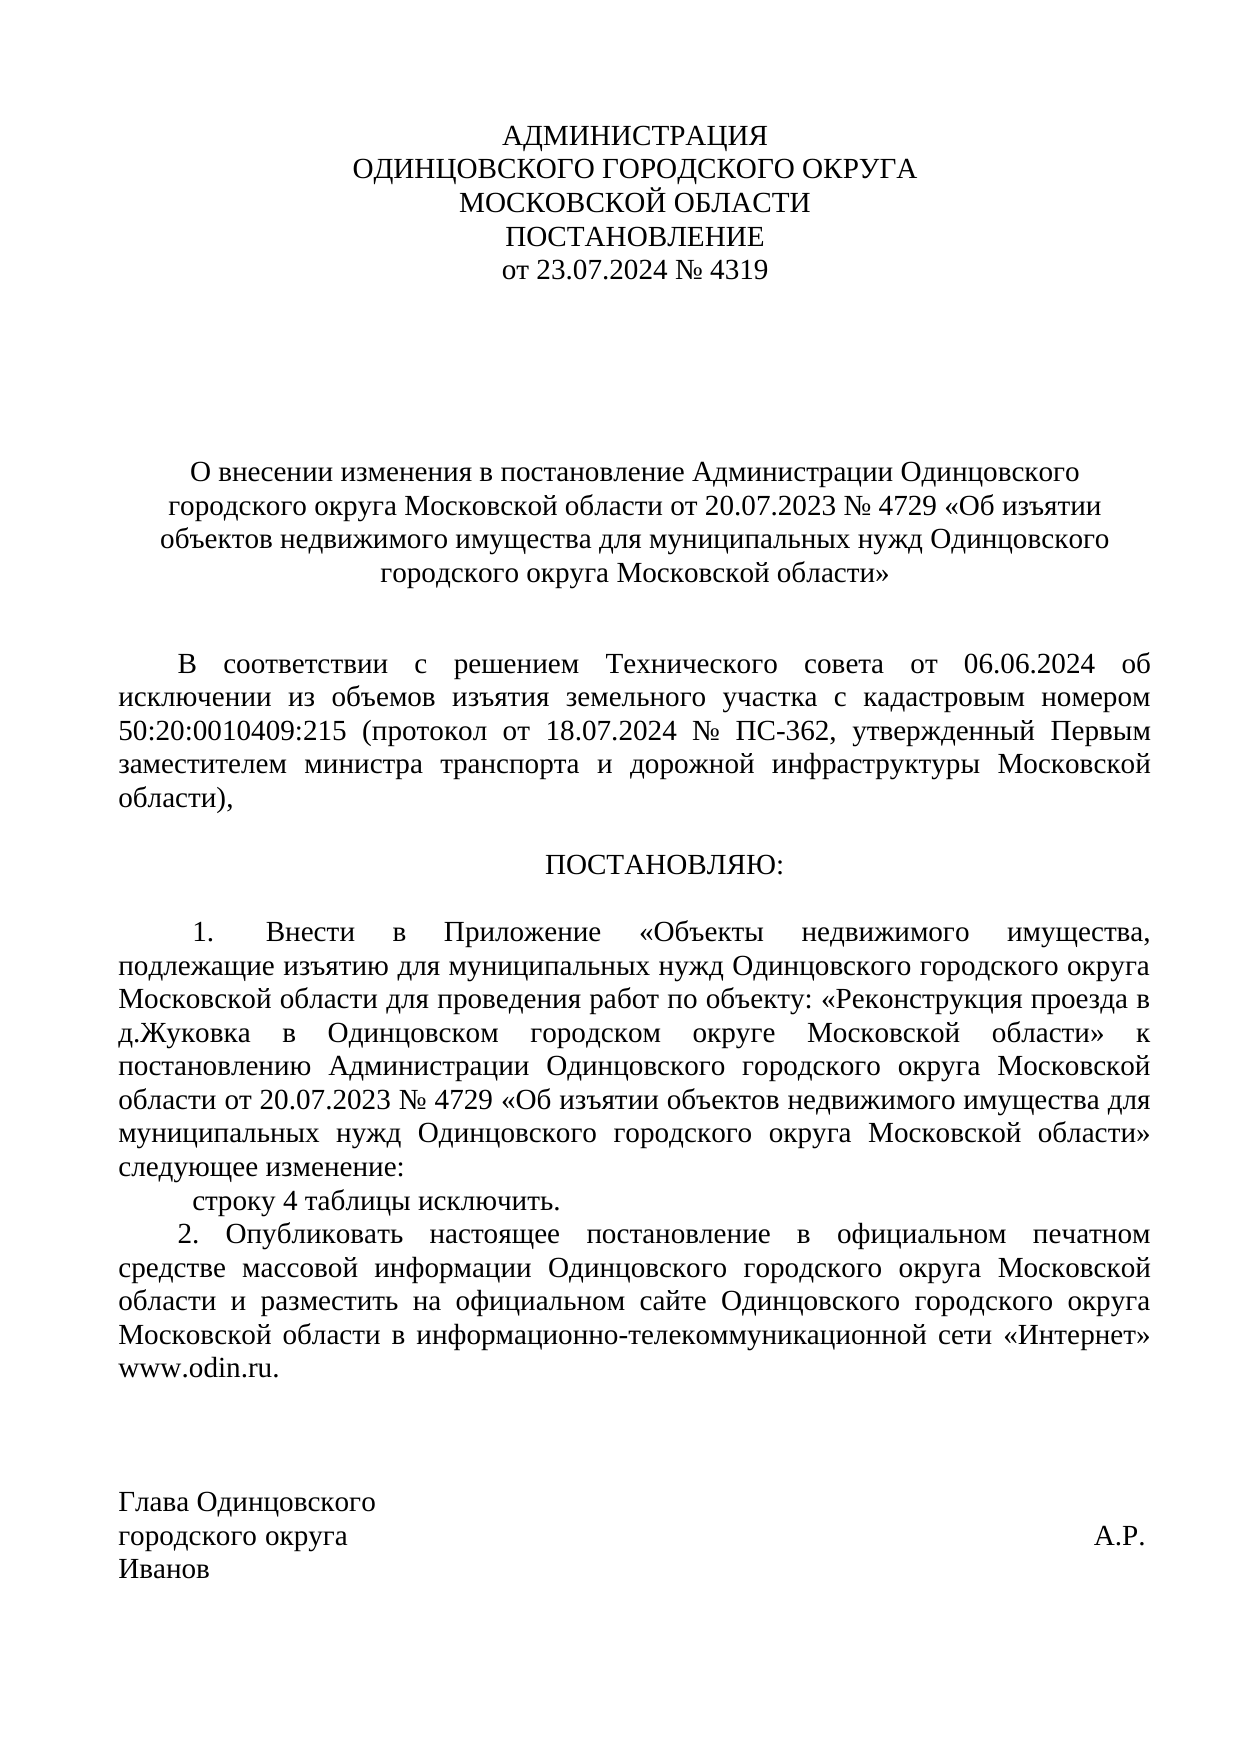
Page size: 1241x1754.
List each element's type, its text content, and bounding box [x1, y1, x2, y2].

list Внести в Приложение «Объекты недвижимого имущества, подлежащие изъятию для муниципальных нужд Одинцовского городского округа Московской области для проведения работ по объекту: «Реконструкция проезда в д.Жуковка в Одинцовском городском округе Московской области» к постановлению Администрации Одинцовского городского округа Московской области от 20.07.2023 № 4729 «Об изъятии объектов недвижимого имущества для муниципальных нужд Одинцовского городского округа Московской области» следующее изменение: [118, 914, 1152, 1183]
text О внесении изменения в постановление Администрации Одинцовского городского округа Московской области от 20.07.2023 № 4729 «Об изъятии объектов недвижимого имущества для муниципальных нужд Одинцовского городского округа Московской области» [118, 454, 1152, 588]
text от 23.07.2024 № 4319 [118, 252, 1152, 286]
text МОСКОВСКОЙ ОБЛАСТИ [118, 185, 1152, 219]
text АДМИНИСТРАЦИЯ [118, 118, 1152, 152]
text ПОСТАНОВЛЕНИЕ [118, 219, 1152, 252]
text ОДИНЦОВСКОГО ГОРОДСКОГО ОКРУГА [118, 152, 1152, 185]
text 2. Опубликовать настоящее постановление в официальном печатном средстве массовой информации Одинцовского городского округа Московской области и разместить на официальном сайте Одинцовского городского округа Московской области в информационно-телекоммуникационной сети «Интернет» www.odin.ru. [118, 1216, 1152, 1384]
text ПОСТАНОВЛЯЮ: [118, 847, 1152, 881]
text Глава Одинцовского [118, 1484, 1152, 1518]
text городского округа А.Р. Иванов [118, 1518, 1152, 1585]
text В соответствии с решением Технического совета от 06.06.2024 об исключении из объемов изъятия земельного участка с кадастровым номером 50:20:0010409:215 (протокол от 18.07.2024 № ПС-362, утвержденный Первым заместителем министра транспорта и дорожной инфраструктуры Московской области), [118, 646, 1152, 814]
text строку 4 таблицы исключить. [118, 1183, 1152, 1216]
